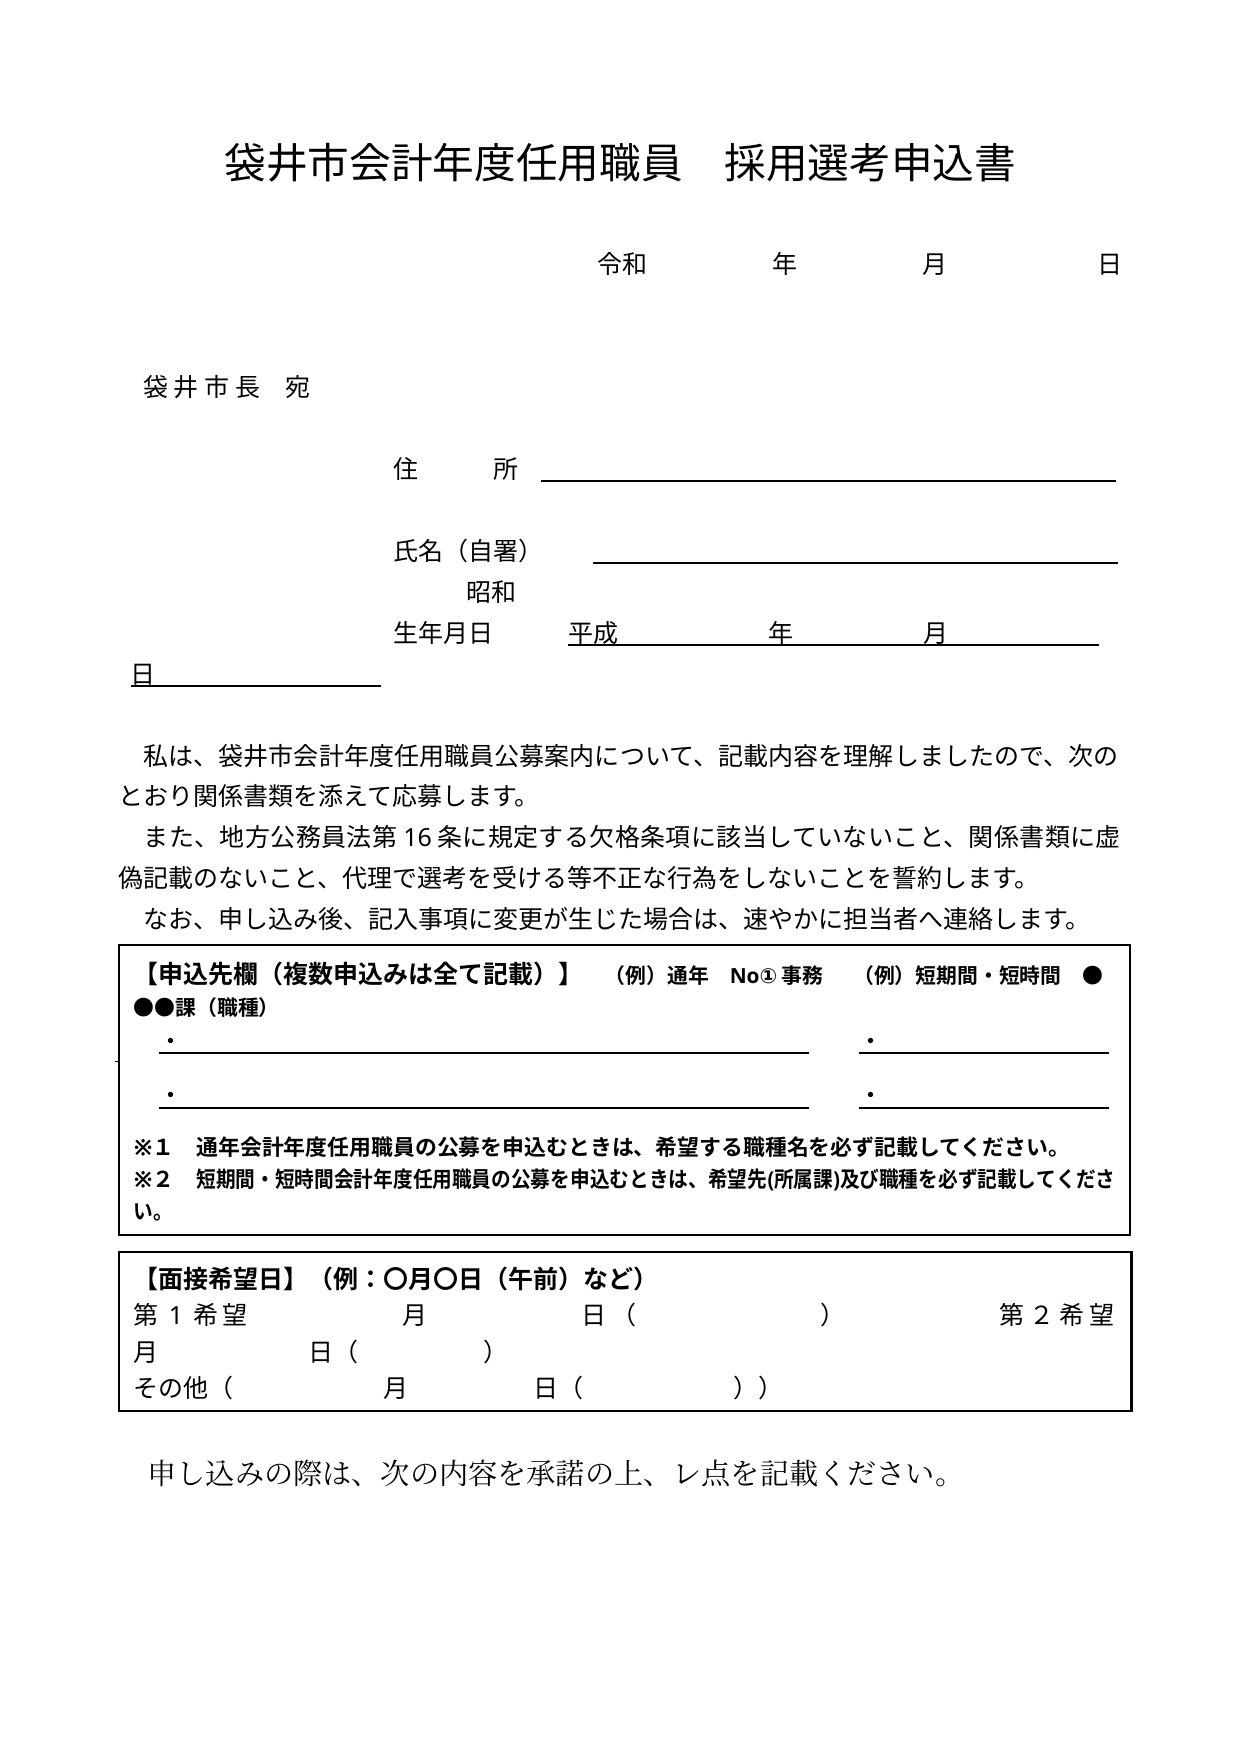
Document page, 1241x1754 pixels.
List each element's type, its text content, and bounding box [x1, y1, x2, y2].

text 生年月日 平成 年 月 日 [131, 611, 1122, 693]
text 氏名（自署） [118, 529, 1122, 570]
text また、地方公務員法第16条に規定する欠格条項に該当していないこと、関係書類に虚偽記載のないこと、代理で選考を受ける等不正な行為をしないことを誓約します。 [118, 816, 1122, 897]
text 昭和 [118, 570, 1122, 611]
text 住 所 [118, 447, 1122, 488]
text 袋井市会計年度任用職員 採用選考申込書 [118, 119, 1122, 201]
text なお、申し込み後、記入事項に変更が生じた場合は、速やかに担当者へ連絡します。 [118, 897, 1122, 938]
text 令和 年 月 日 [118, 242, 1122, 283]
text 袋 井 市 長 宛 [118, 365, 1122, 406]
text 申し込みの際は、次の内容を承諾の上、レ点を記載ください。 [118, 1431, 1122, 1512]
text 私は、袋井市会計年度任用職員公募案内について、記載内容を理解しましたので、次のとおり関係書類を添えて応募します。 [118, 734, 1122, 816]
